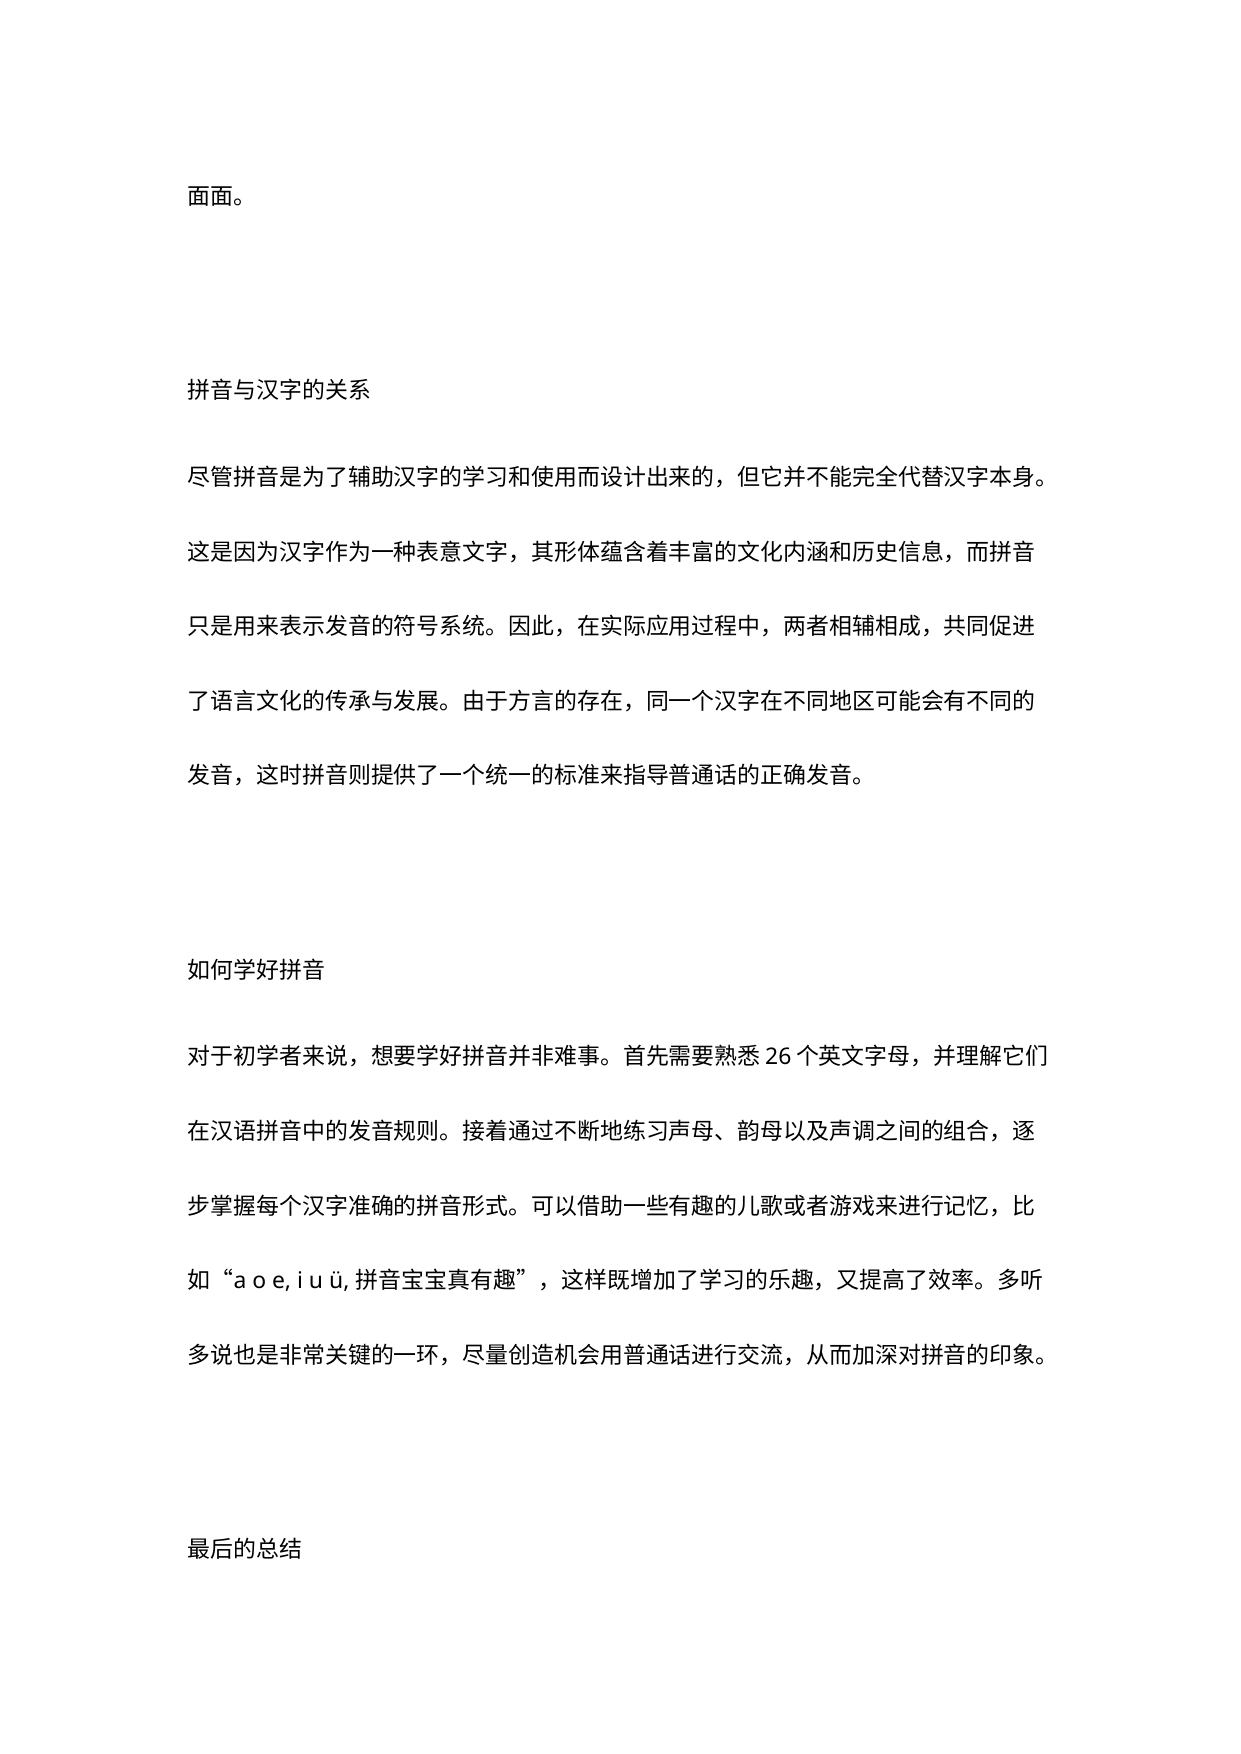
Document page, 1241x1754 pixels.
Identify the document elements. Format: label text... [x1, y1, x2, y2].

text 如何学好拼音 [187, 936, 1053, 1001]
text 对于初学者来说，想要学好拼音并非难事。首先需要熟悉26个英文字母，并理解它们在汉语拼音中的发音规则。接着通过不断地练习声母、韵母以及声调之间的组合，逐步掌握每个汉字准确的拼音形式。可以借助一些有趣的儿歌或者游戏来进行记忆，比如“a o e, i u ü, 拼音宝宝真有趣”，这样既增加了学习的乐趣，又提高了效率。多听多说也是非常关键的一环，尽量创造机会用普通话进行交流，从而加深对拼音的印象。 [187, 1022, 1053, 1386]
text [187, 162, 1053, 227]
text 尽管拼音是为了辅助汉字的学习和使用而设计出来的，但它并不能完全代替汉字本身。这是因为汉字作为一种表意文字，其形体蕴含着丰富的文化内涵和历史信息，而拼音只是用来表示发音的符号系统。因此，在实际应用过程中，两者相辅相成，共同促进了语言文化的传承与发展。由于方言的存在，同一个汉字在不同地区可能会有不同的发音，这时拼音则提供了一个统一的标准来指导普通话的正确发音。 [187, 443, 1053, 807]
text 拼音与汉字的关系 [187, 356, 1053, 421]
text 最后的总结 [187, 1515, 1053, 1580]
